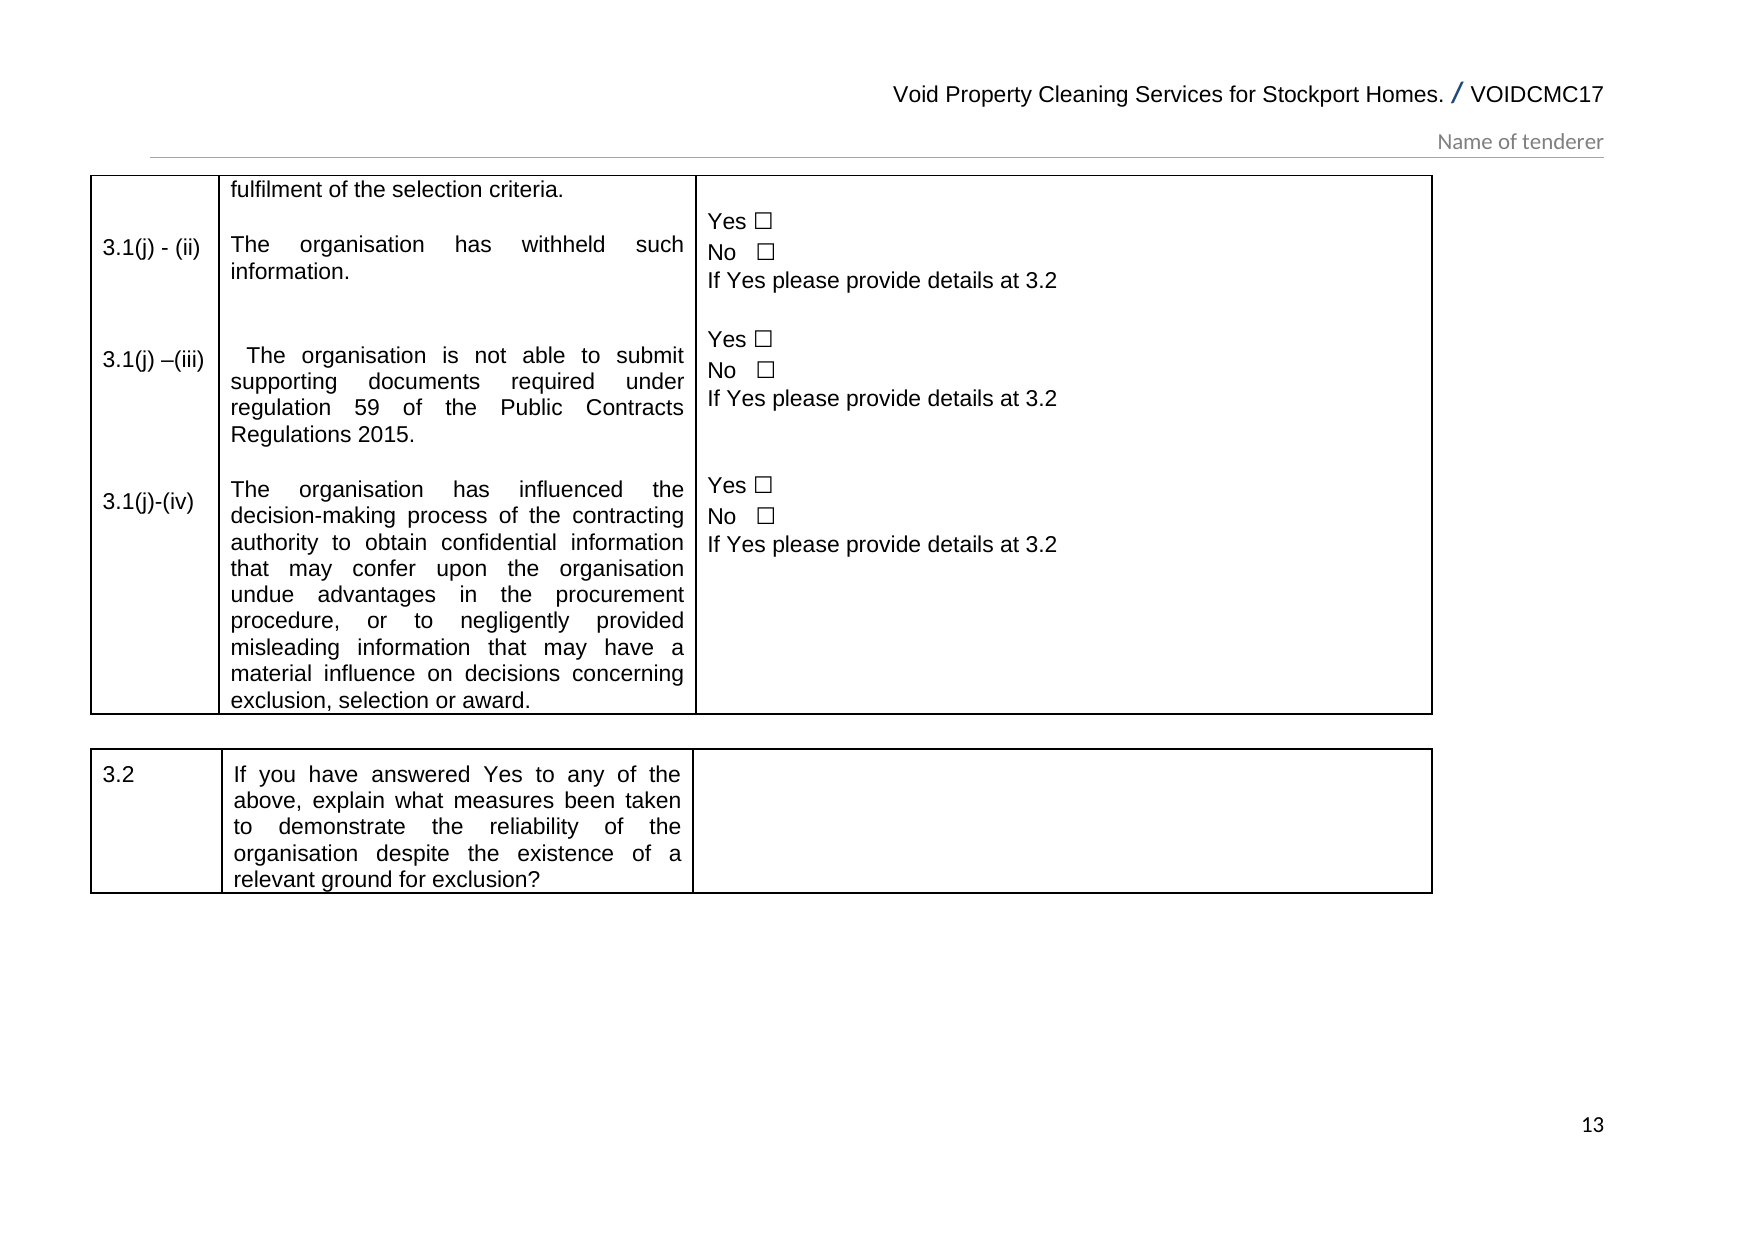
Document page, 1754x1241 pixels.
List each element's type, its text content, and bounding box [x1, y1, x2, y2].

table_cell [220, 176, 695, 713]
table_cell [697, 176, 1431, 713]
table_header [694, 750, 1431, 892]
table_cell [92, 176, 218, 713]
table_header If you have answered Yes to any of the above, explain what measures been taken to demonstrate the reliability of the organisation despite the existence of a relevant ground for exclusion? [223, 750, 692, 892]
table_header 3.2 [92, 750, 221, 892]
